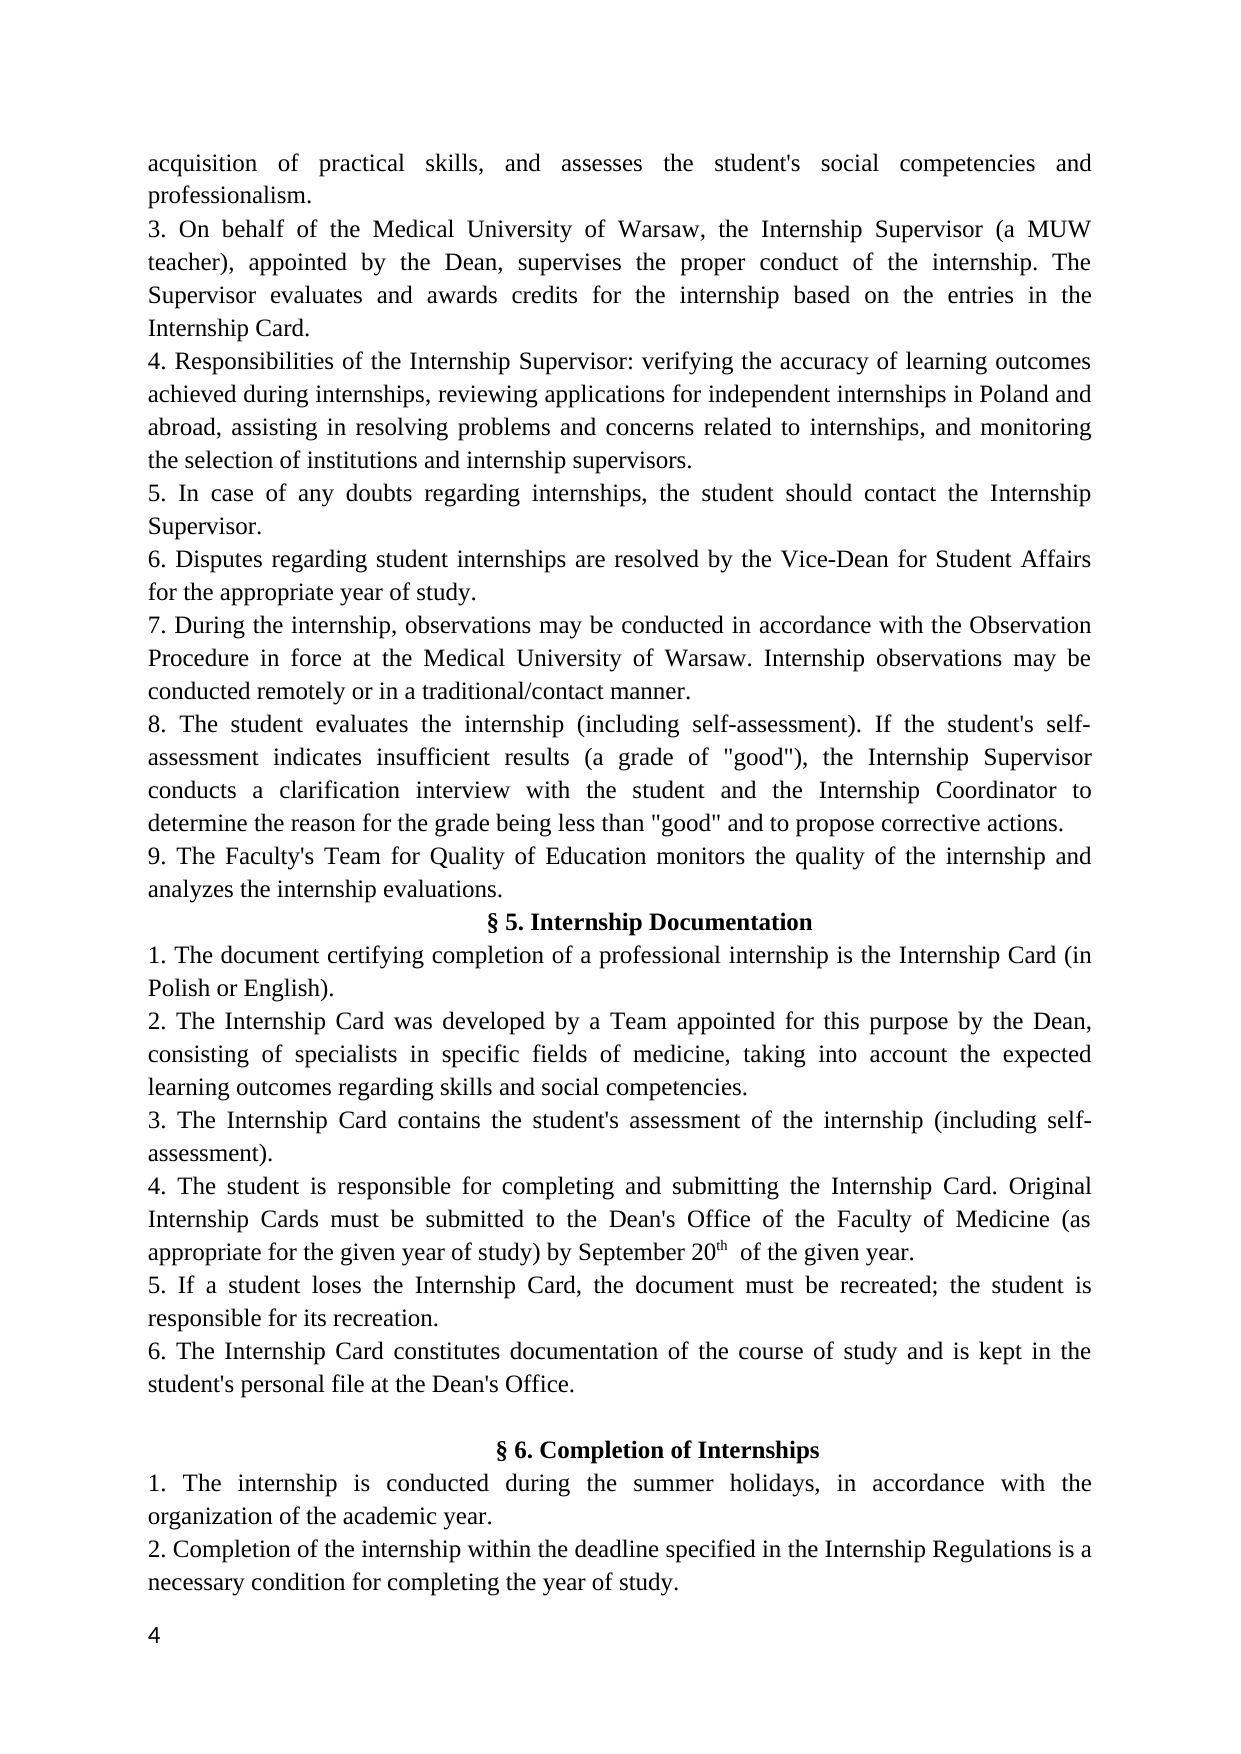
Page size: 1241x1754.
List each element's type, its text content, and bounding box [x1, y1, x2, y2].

text 2. The internship coordinator at the internship site is responsible for the implementation of the internship program (in accordance with the outcomes related to individual skills and social competencies indicated in the Internship Card), certifies the completion of the internship, the acquisition of practical skills, and assesses the student's social competencies and professionalism. [148, 148, 1093, 308]
text 5. If a student loses the Internship Card, the document must be recreated; the student is responsible for its recreation. [148, 1369, 1093, 1431]
text 1. The document certifying completion of a professional internship is the Internship Card (in Polish or English). [148, 1039, 1093, 1101]
text 3. On behalf of the Medical University of Warsaw, the Internship Supervisor (a MUW teacher), appointed by the Dean, supervises the proper conduct of the internship. The Supervisor evaluates and awards credits for the internship based on the entries in the Internship Card. [148, 313, 1093, 441]
text 3. The Internship Card contains the student's assessment of the internship (including self-assessment). [148, 1204, 1093, 1266]
text 4. Responsibilities of the Internship Supervisor: verifying the accuracy of learning outcomes achieved during internships, reviewing applications for independent internships in Poland and abroad, assisting in resolving problems and concerns related to internships, and monitoring the selection of institutions and internship supervisors. [148, 445, 1093, 573]
list § 5. Internship Documentation [207, 1006, 1093, 1035]
text 6. The Internship Card constitutes documentation of the course of study and is kept in the student's personal file at the Dean's Office. [148, 1435, 1093, 1497]
list § 6. Completion of Internships [223, 1534, 1093, 1563]
text 5. In case of any doubts regarding internships, the student should contact the Internship Supervisor. [148, 577, 1093, 639]
text 7. During the internship, observations may be conducted in accordance with the Observation Procedure in force at the Medical University of Warsaw. Internship observations may be conducted remotely or in a traditional/contact manner. [148, 709, 1093, 804]
text 8. The student evaluates the internship (including self-assessment). If the student's self-assessment indicates insufficient results (a grade of "good"), the Internship Supervisor conducts a clarification interview with the student and the Internship Coordinator to determine the reason for the grade being less than "good" and to propose corrective actions. [148, 808, 1093, 936]
text 2. The Internship Card was developed by a Team appointed for this purpose by the Dean, consisting of specialists in specific fields of medicine, taking into account the expected learning outcomes regarding skills and social competencies. [148, 1105, 1093, 1200]
text 6. Disputes regarding student internships are resolved by the Vice-Dean for Student Affairs for the appropriate year of study. [148, 643, 1093, 705]
text 9. The Faculty's Team for Quality of Education monitors the quality of the internship and analyzes the internship evaluations. [148, 940, 1093, 1002]
text 4. The student is responsible for completing and submitting the Internship Card. Original Internship Cards must be submitted to the Dean's Office of the Faculty of Medicine (as appropriate for the given year of study) by September 20th of the given year. [148, 1270, 1093, 1365]
